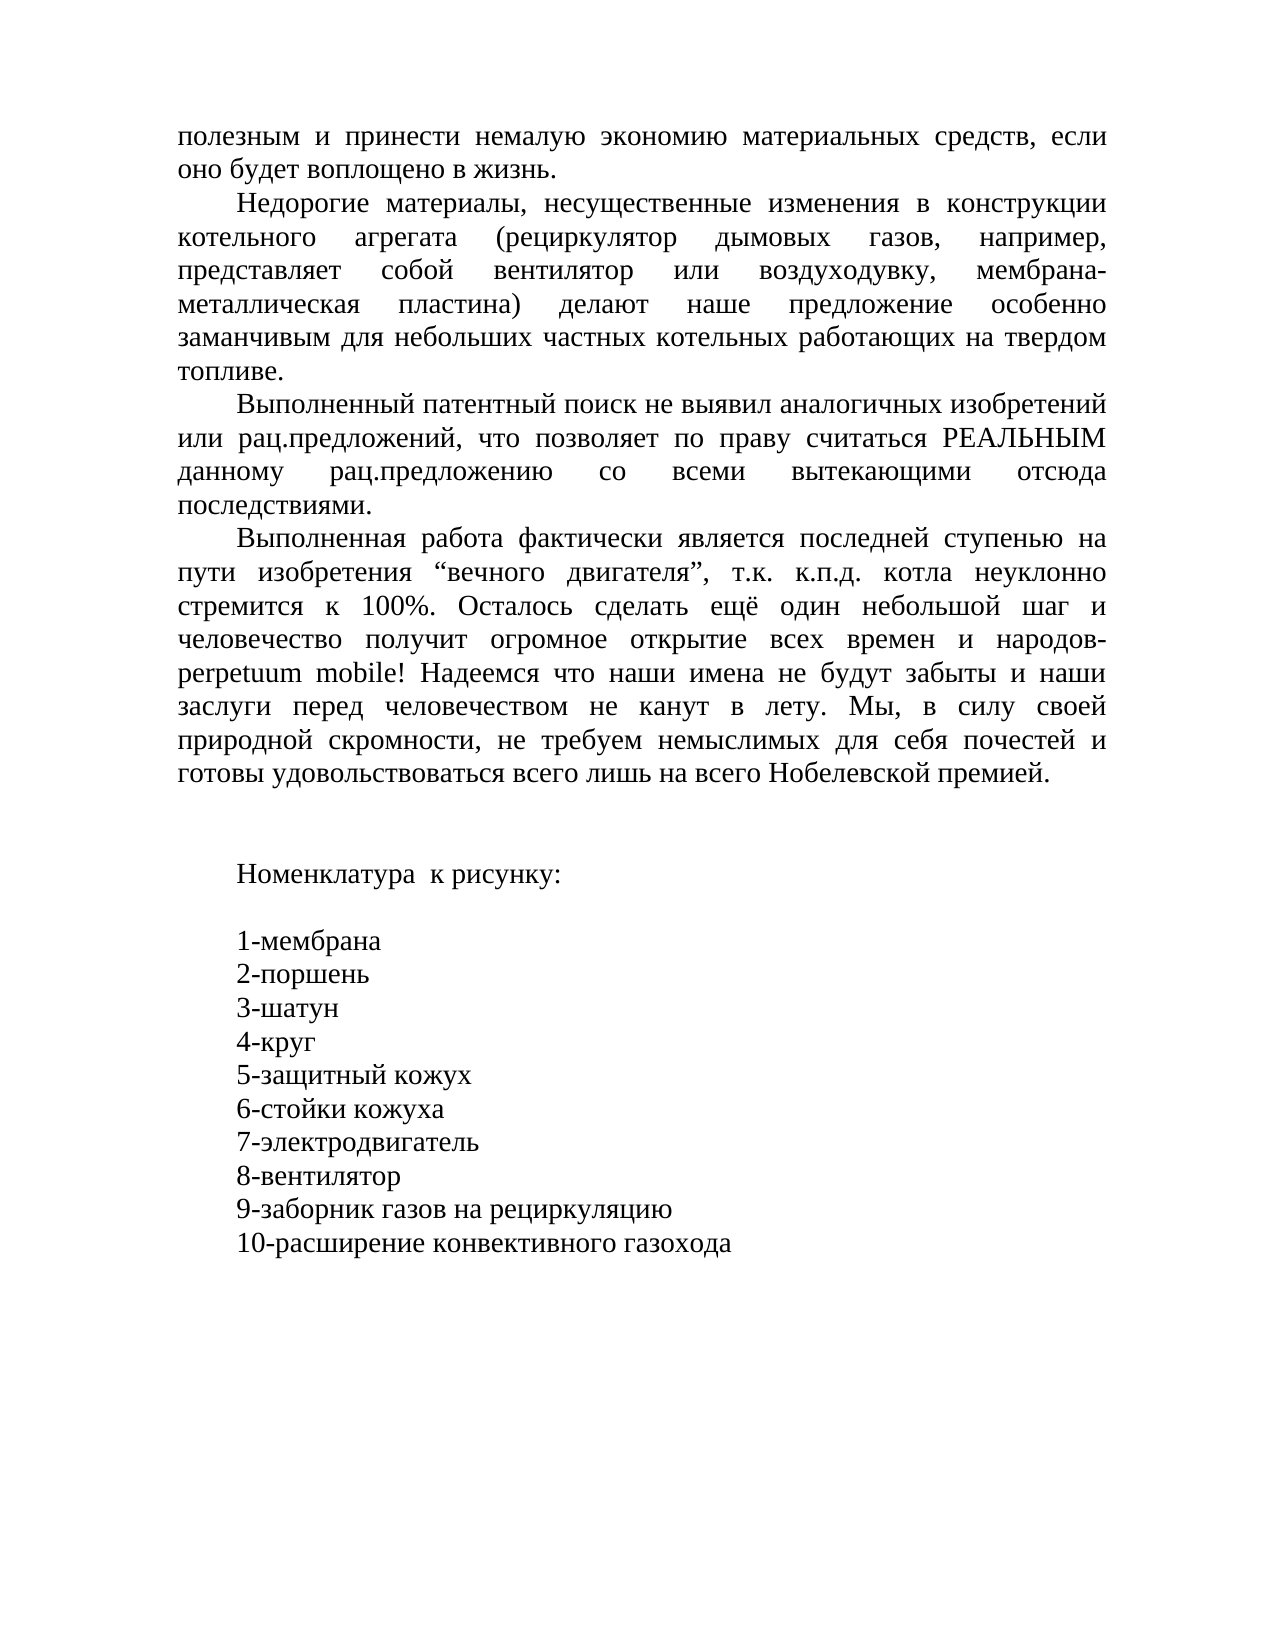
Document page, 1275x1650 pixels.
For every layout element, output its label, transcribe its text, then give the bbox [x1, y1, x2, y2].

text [177, 118, 1107, 185]
text Выполненный патентный поиск не выявил аналогичных изобретений или рац.предложений, что позволяет по праву считаться РЕАЛЬНЫМ данному рац.предложению со всеми вытекающими отсюда последствиями. [177, 386, 1107, 521]
text Номенклатура к рисунку: [177, 856, 1107, 889]
text Выполненная работа фактически является последней ступенью на пути изобретения “вечного двигателя”, т.к. к.п.д. котла неуклонно стремится к 100%. Осталось сделать ещё один небольшой шаг и человечество получит огромное открытие всех времен и народов-perpetuum mobile! Надеемся что наши имена не будут забыты и наши заслуги перед человечеством не канут в лету. Мы, в силу своей природной скромности, не требуем немыслимых для себя почестей и готовы удовольствоваться всего лишь на всего Нобелевской премией. [177, 521, 1107, 789]
text Недорогие материалы, несущественные изменения в конструкции котельного агрегата (рециркулятор дымовых газов, например, представляет собой вентилятор или воздуходувку, мембрана-металлическая пластина) делают наше предложение особенно заманчивым для небольших частных котельных работающих на твердом топливе. [177, 185, 1107, 386]
text 10-расширение конвективного газохода [177, 1225, 1107, 1258]
text 9-заборник газов на рециркуляцию [177, 1191, 1107, 1225]
text 4-круг [177, 1024, 1107, 1057]
text 8-вентилятор [177, 1158, 1107, 1191]
text 6-стойки кожуха [177, 1091, 1107, 1124]
text 5-защитный кожух [177, 1057, 1107, 1091]
text 7-электродвигатель [177, 1124, 1107, 1158]
text 1-мембрана [177, 923, 1107, 957]
text 2-поршень [177, 957, 1107, 990]
text 3-шатун [177, 990, 1107, 1024]
